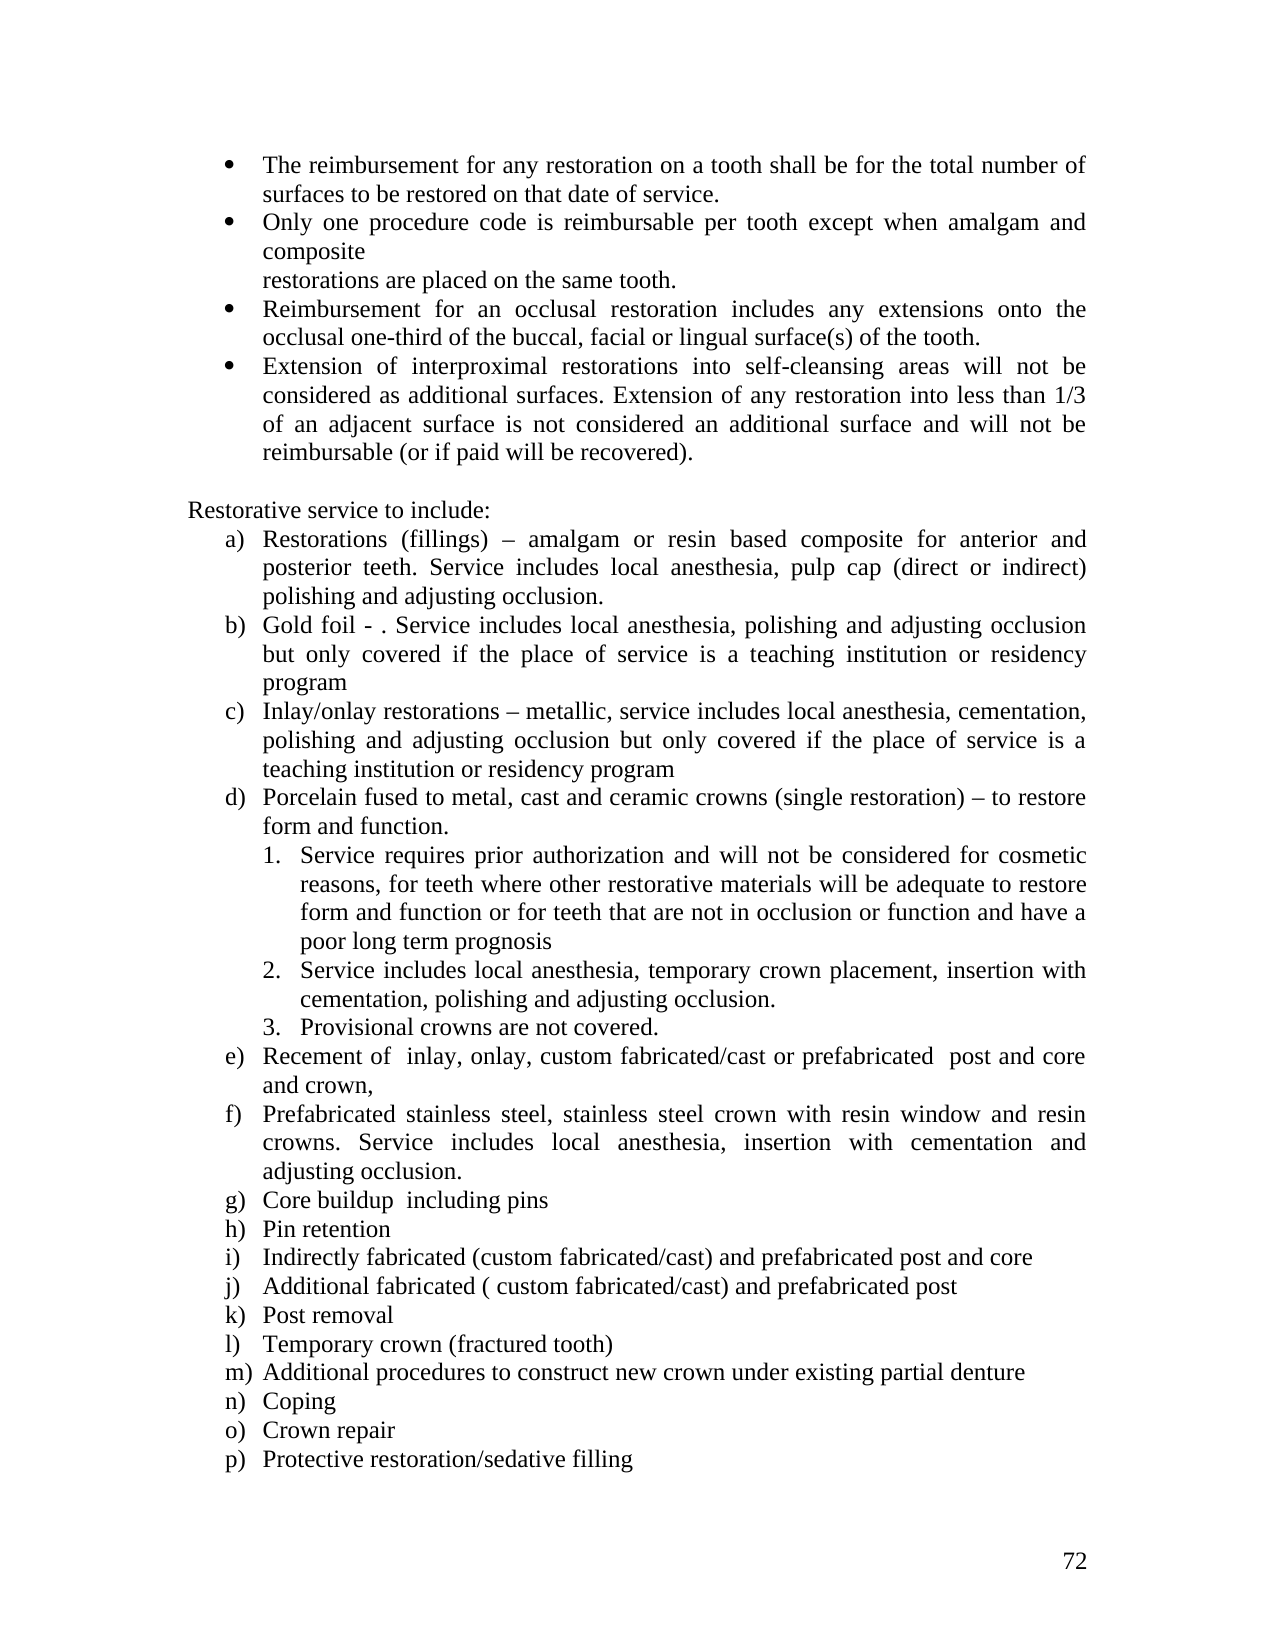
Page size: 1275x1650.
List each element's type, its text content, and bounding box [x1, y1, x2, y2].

list Temporary crown (fractured tooth) [225, 1329, 1087, 1357]
list Core buildup including pins [225, 1185, 1087, 1214]
list Porcelain fused to metal, cast and ceramic crowns (single restoration) – to restore form and function. [225, 782, 1087, 840]
list Restorations (fillings) – amalgam or resin based composite for anterior and posterior teeth. Service includes local anesthesia, pulp cap (direct or indirect) polishing and adjusting occlusion. [225, 524, 1087, 610]
list Gold foil - . Service includes local anesthesia, polishing and adjusting occlusion but only covered if the place of service is a teaching institution or residency program [225, 610, 1087, 696]
list Additional fabricated ( custom fabricated/cast) and prefabricated post [225, 1271, 1087, 1300]
list Additional procedures to construct new crown under existing partial denture [225, 1357, 1087, 1386]
list The reimbursement for any restoration on a tooth shall be for the total number of surfaces to be restored on that date of service. [225, 150, 1087, 207]
list Recement of inlay, onlay, custom fabricated/cast or prefabricated post and core and crown, [225, 1041, 1087, 1099]
list Only one procedure code is reimbursable per tooth except when amalgam and composite [225, 207, 1087, 265]
list Protective restoration/sedative filling [225, 1444, 1087, 1472]
list Post removal [225, 1300, 1087, 1329]
list Provisional crowns are not covered. [262, 1012, 1087, 1041]
text restorations are placed on the same tooth. [262, 265, 1087, 294]
list Indirectly fabricated (custom fabricated/cast) and prefabricated post and core [225, 1242, 1087, 1271]
list Service includes local anesthesia, temporary crown placement, insertion with cementation, polishing and adjusting occlusion. [262, 955, 1087, 1012]
list Inlay/onlay restorations – metallic, service includes local anesthesia, cementation, polishing and adjusting occlusion but only covered if the place of service is a teaching institution or residency program [225, 696, 1087, 782]
list Pin retention [225, 1214, 1087, 1242]
text Restorative service to include: [187, 495, 1087, 524]
list Service requires prior authorization and will not be considered for cosmetic reasons, for teeth where other restorative materials will be adequate to restore form and function or for teeth that are not in occlusion or function and have a poor long term prognosis [262, 840, 1087, 955]
list Reimbursement for an occlusal restoration includes any extensions onto the occlusal one-third of the buccal, facial or lingual surface(s) of the tooth. [225, 294, 1087, 351]
list Prefabricated stainless steel, stainless steel crown with resin window and resin crowns. Service includes local anesthesia, insertion with cementation and adjusting occlusion. [225, 1099, 1087, 1185]
list Crown repair [225, 1415, 1087, 1444]
list Coping [225, 1386, 1087, 1415]
list Extension of interproximal restorations into self-cleansing areas will not be considered as additional surfaces. Extension of any restoration into less than 1/3 of an adjacent surface is not considered an additional surface and will not be reimbursable (or if paid will be recovered). [225, 351, 1087, 466]
